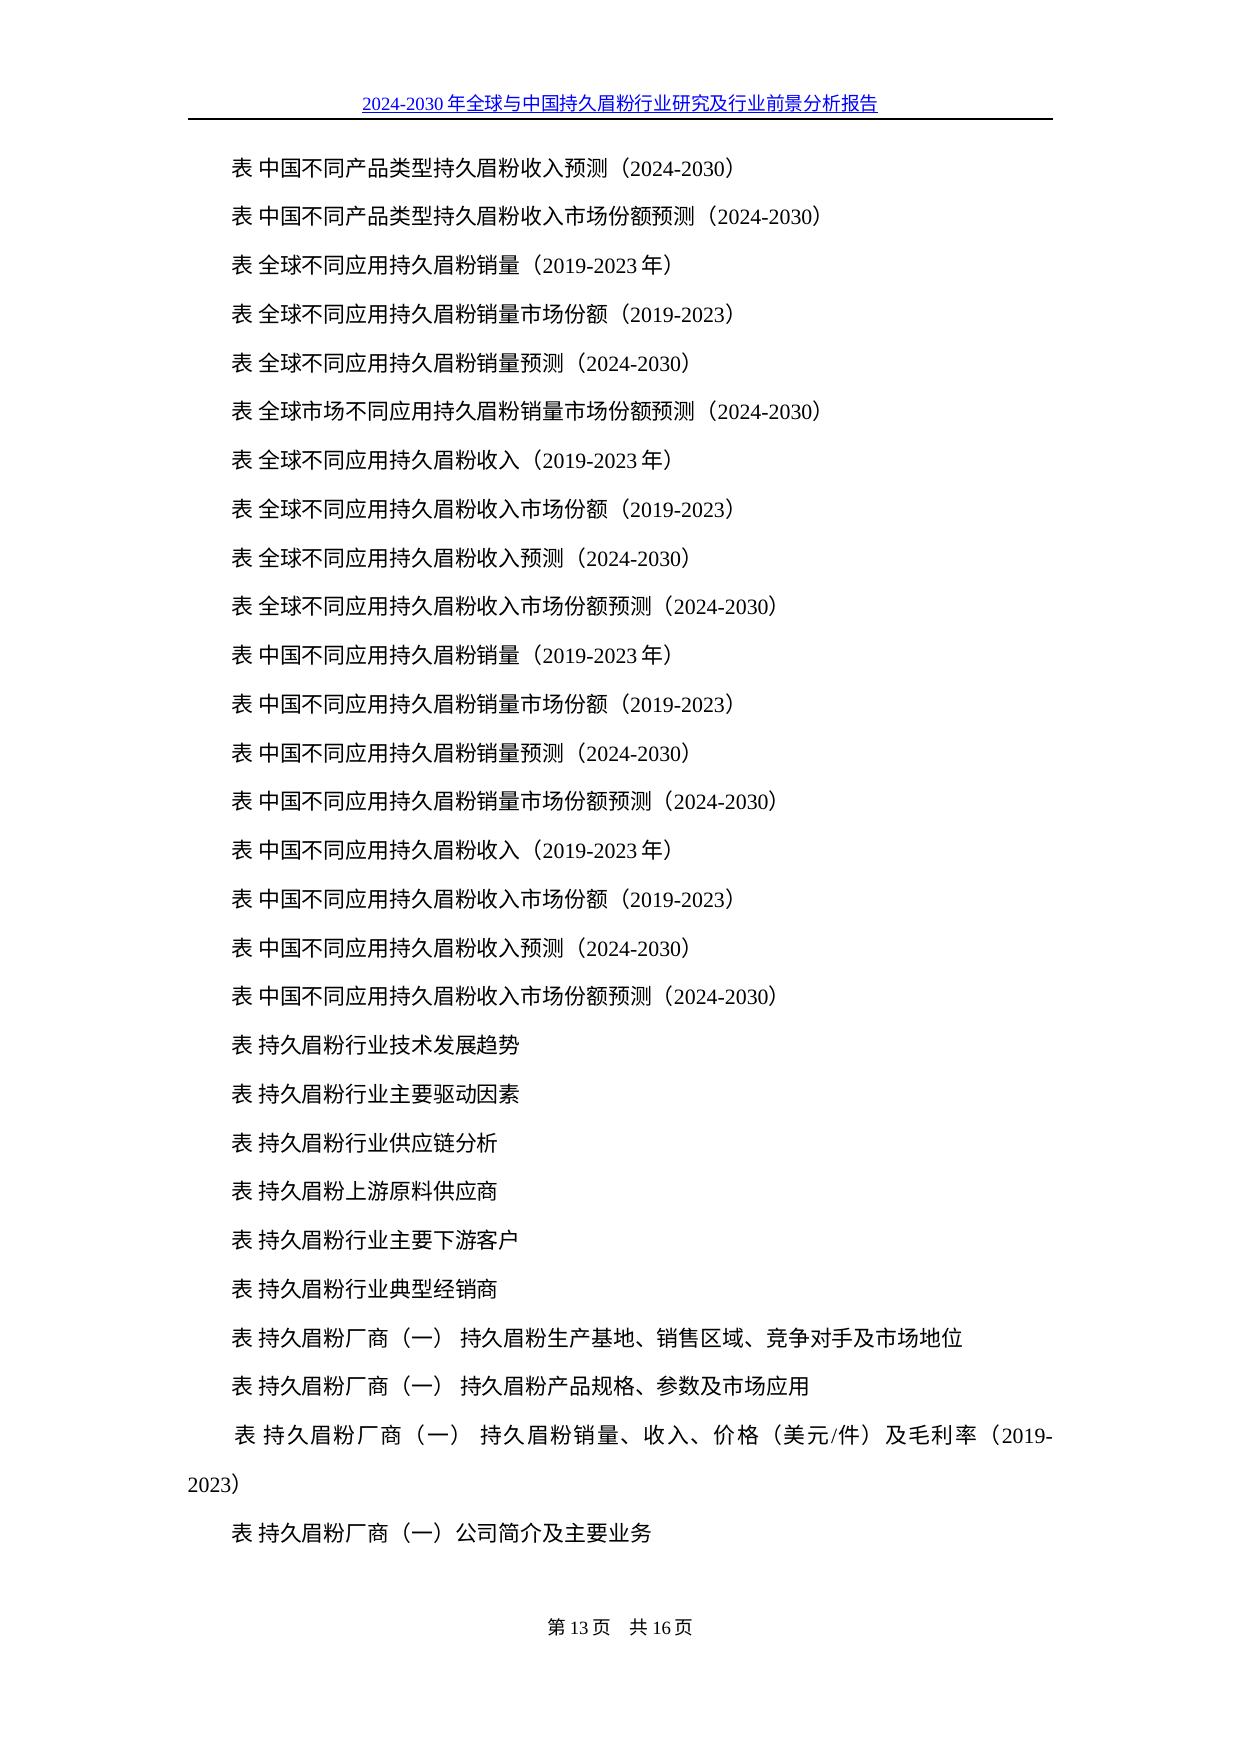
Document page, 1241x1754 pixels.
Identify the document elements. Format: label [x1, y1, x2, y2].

text [187, 150, 1053, 1548]
